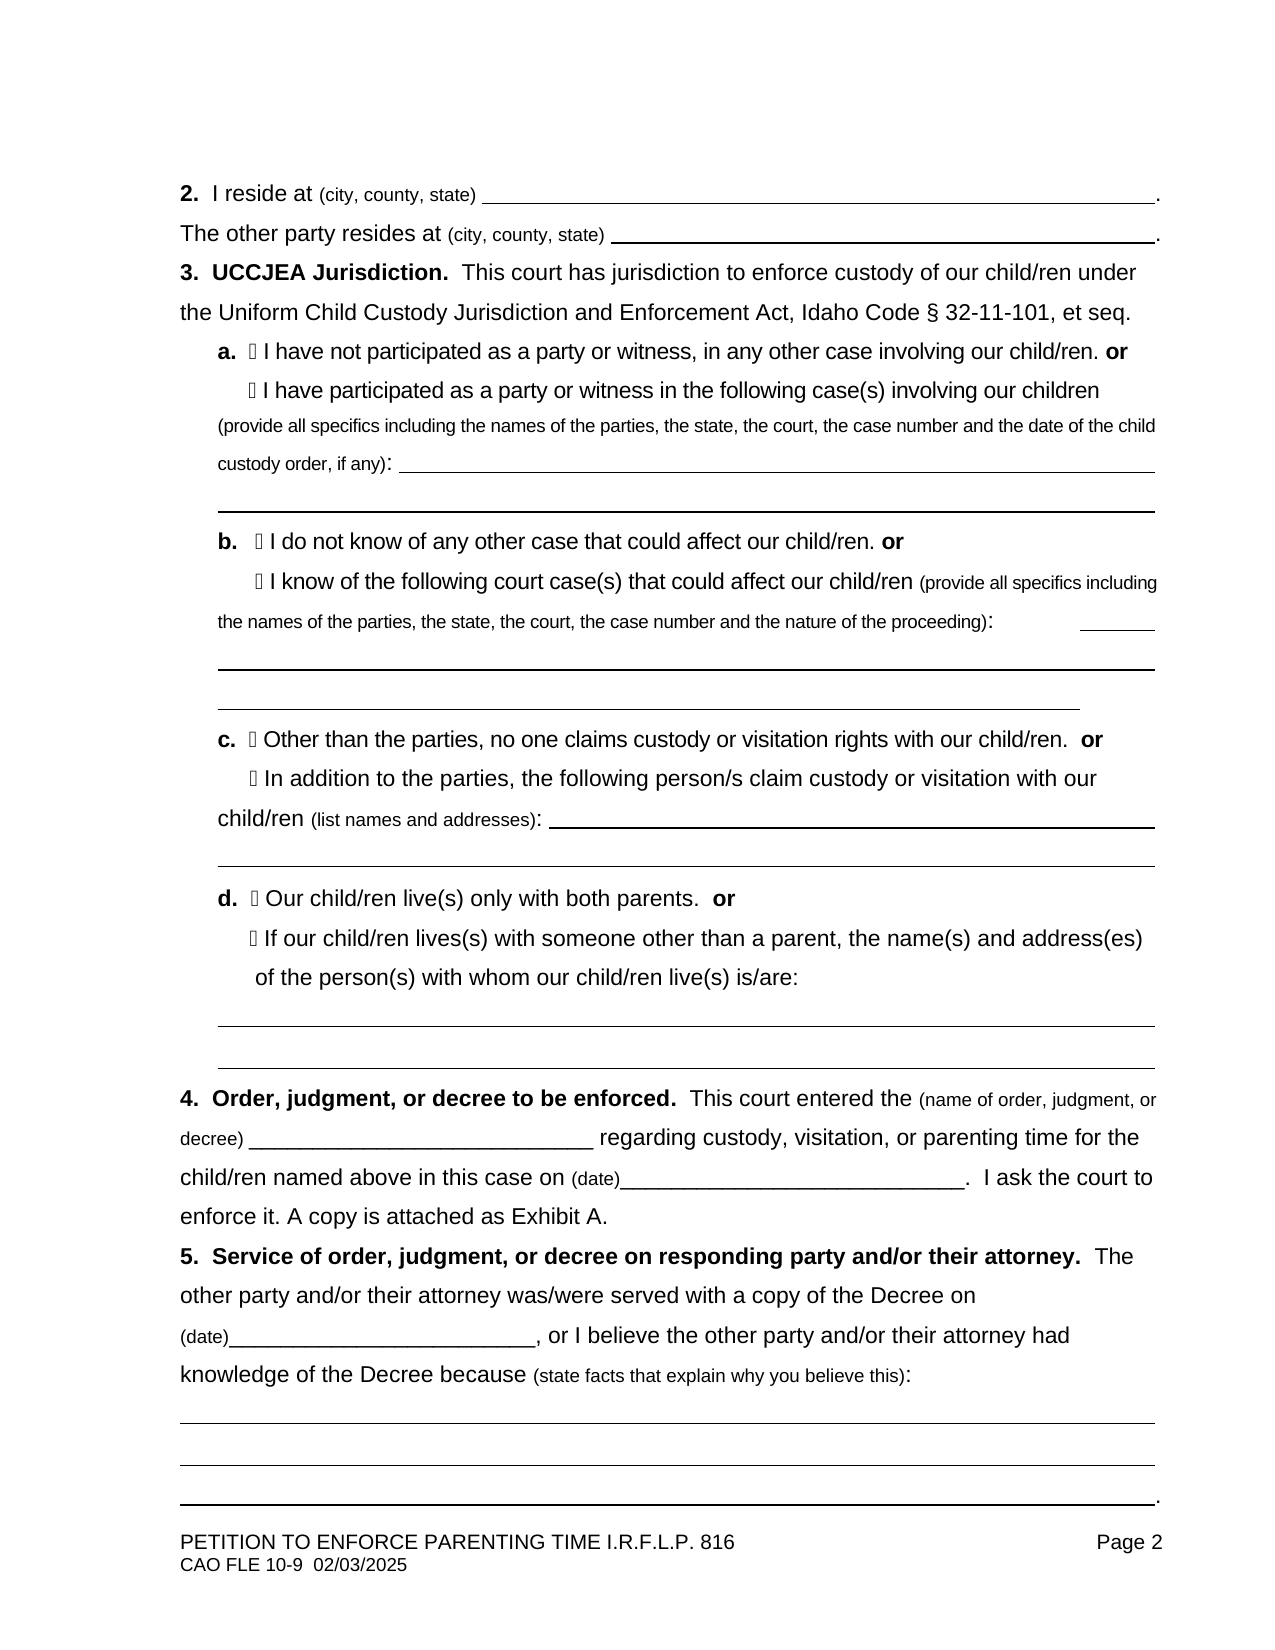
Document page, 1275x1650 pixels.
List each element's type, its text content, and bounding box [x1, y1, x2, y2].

text b. I do not know of any other case that could affect our child/ren. or [217, 528, 1162, 554]
text d. Our child/ren live(s) only with both parents. or [217, 885, 1162, 912]
text 5. Service of order, judgment, or decree on responding party and/or their attorney. The other party and/or their attorney was/were served with a copy of the Decree on (date)________________________, or I believe the other party and/or their attorney had knowledge of the Decree because (state facts that explain why you believe this): [180, 1243, 1162, 1387]
text a. I have not participated as a party or witness, in any other case involving our child/ren. or [217, 338, 1162, 364]
text I know of the following court case(s) that could affect our child/ren (provide all specifics including the names of the parties, the state, the court, the case number and the nature of the proceeding): [180, 568, 1162, 712]
text If our child/ren lives(s) with someone other than a parent, the name(s) and address(es) of the person(s) with whom our child/ren live(s) is/are: [217, 925, 1162, 991]
text c. Other than the parties, no one claims custody or visitation rights with our child/ren. or [217, 726, 1162, 752]
text . [180, 1401, 1162, 1508]
text In addition to the parties, the following person/s claim custody or visitation with our child/ren (list names and addresses): [180, 765, 1162, 831]
text I have participated as a party or witness in the following case(s) involving our children (provide all specifics including the names of the parties, the state, the court, the case number and the date of the child custody order, if any): [217, 377, 1162, 515]
text 4. Order, judgment, or decree to be enforced. This court entered the (name of order, judgment, or decree) ___________________________ regarding custody, visitation, or parenting time for the child/ren named above in this case on (date)___________________________. I ask the court to enforce it. A copy is attached as Exhibit A. [180, 1085, 1162, 1229]
text 3. UCCJEA Jurisdiction. This court has jurisdiction to enforce custody of our child/ren under the Uniform Child Custody Jurisdiction and Enforcement Act, Idaho Code § 32-11-101, et seq. [180, 259, 1162, 325]
text 2. I reside at (city, county, state) . The other party resides at (city, county, state) . [180, 180, 1162, 246]
